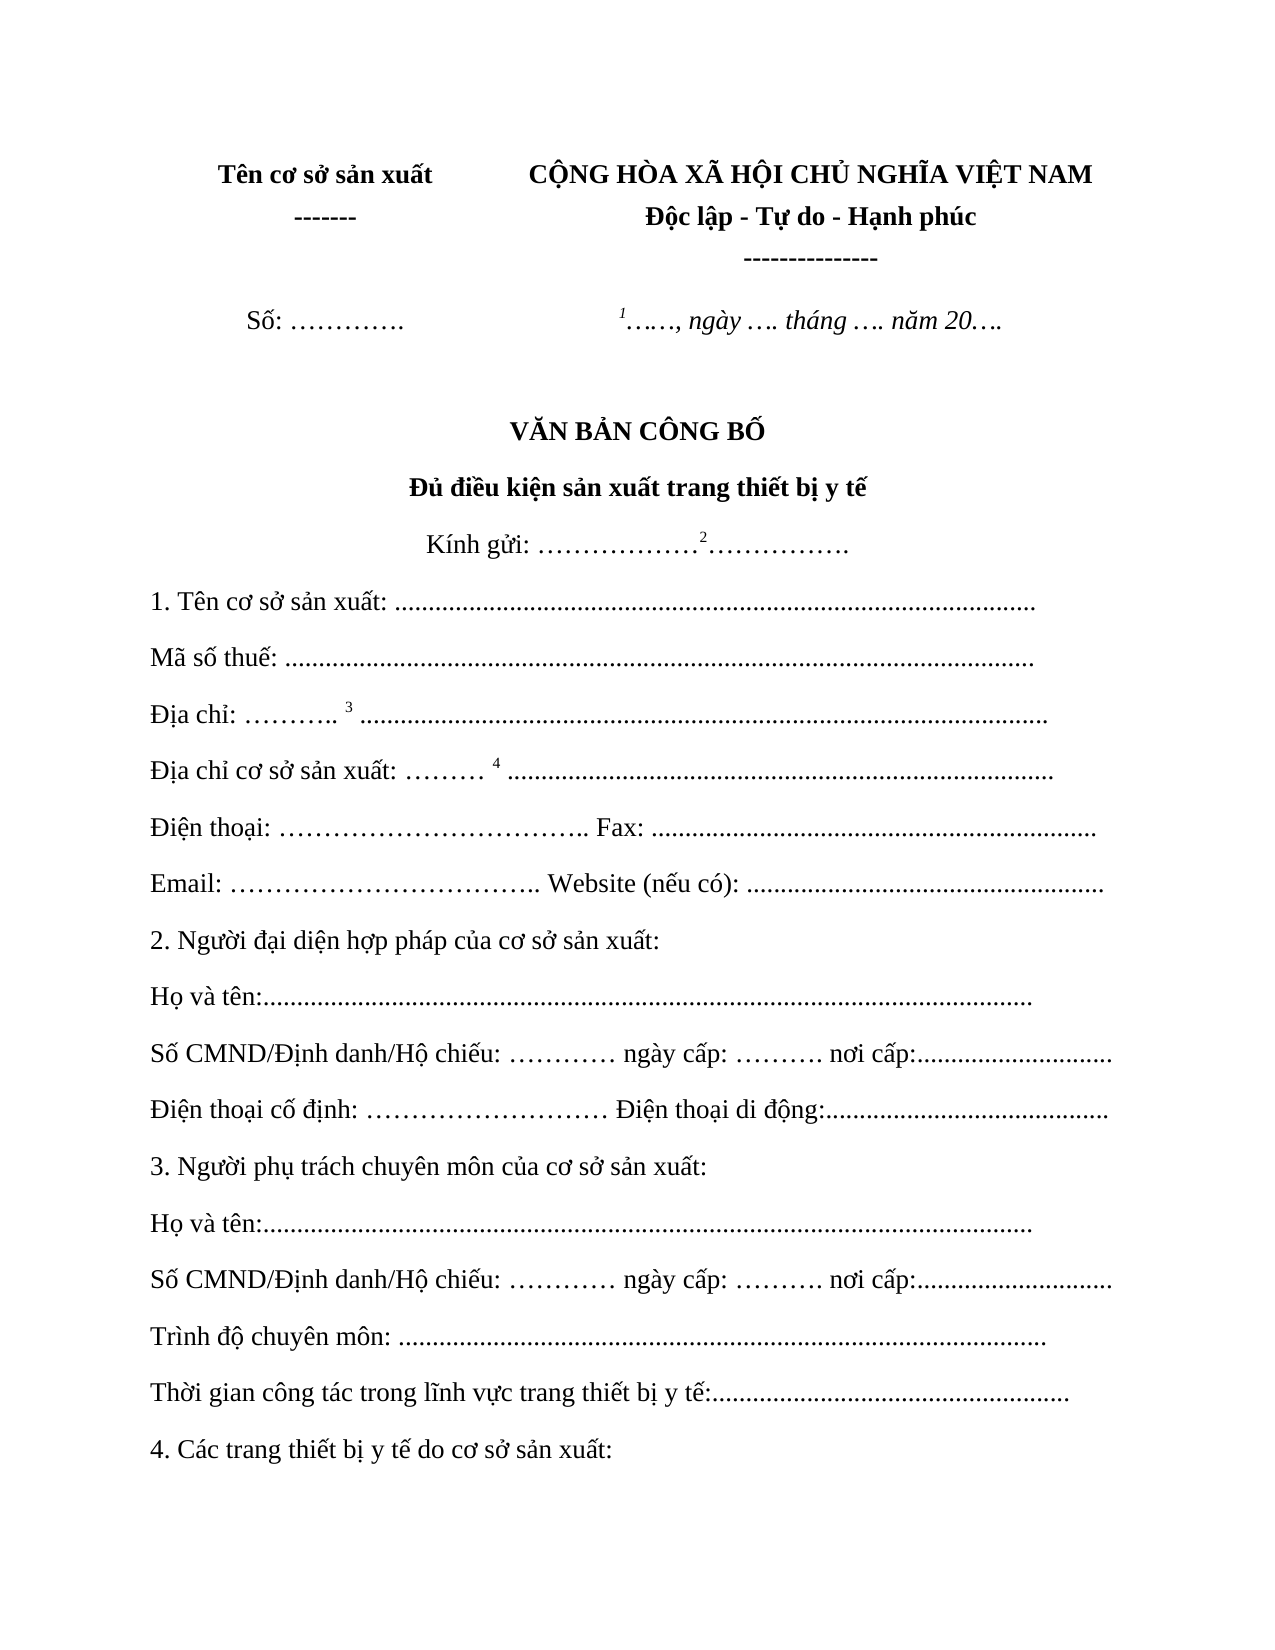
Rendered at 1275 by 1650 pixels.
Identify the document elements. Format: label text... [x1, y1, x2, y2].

text 4. Các trang thiết bị y tế do cơ sở sản xuất: [150, 1433, 1125, 1464]
table_cell Số: …………. [150, 296, 500, 358]
text Điện thoại: …………………………….. Fax: .................................................................. [150, 811, 1125, 842]
text Họ và tên:.................................................................................................................. [150, 981, 1125, 1012]
text VĂN BẢN CÔNG BỐ [150, 415, 1125, 446]
text Địa chỉ cơ sở sản xuất: ……… 4 ................................................................................. [150, 754, 1125, 785]
table_header CỘNG HÒA XÃ HỘI CHỦ NGHĨA VIỆT NAM Độc lập - Tự do - Hạnh phúc --------------- [500, 150, 1121, 296]
text Họ và tên:.................................................................................................................. [150, 1207, 1125, 1238]
text Địa chỉ: ……….. 3 ...................................................................................................... [150, 698, 1125, 729]
text Kính gửi: ………………2……………. [150, 528, 1125, 559]
table_cell 1……, ngày …. tháng …. năm 20…. [500, 296, 1121, 358]
text 1. Tên cơ sở sản xuất: ............................................................................................... [150, 584, 1125, 616]
text 2. Người đại diện hợp pháp của cơ sở sản xuất: [150, 924, 1125, 955]
text Số CMND/Định danh/Hộ chiếu: ………… ngày cấp: ………. nơi cấp:............................. [150, 1263, 1125, 1294]
text Mã số thuế: ............................................................................................................... [150, 641, 1125, 672]
text 3. Người phụ trách chuyên môn của cơ sở sản xuất: [150, 1150, 1125, 1181]
text Điện thoại cố định: ……………………… Điện thoại di động:.......................................... [150, 1094, 1125, 1125]
text Số CMND/Định danh/Hộ chiếu: ………… ngày cấp: ………. nơi cấp:............................. [150, 1037, 1125, 1068]
text Email: …………………………….. Website (nếu có): ..................................................... [150, 867, 1125, 898]
text Trình độ chuyên môn: ................................................................................................ [150, 1320, 1125, 1351]
text Thời gian công tác trong lĩnh vực trang thiết bị y tế:..................................................... [150, 1376, 1125, 1408]
text Đủ điều kiện sản xuất trang thiết bị y tế [150, 471, 1125, 503]
table_header Tên cơ sở sản xuất ------- [150, 150, 500, 296]
